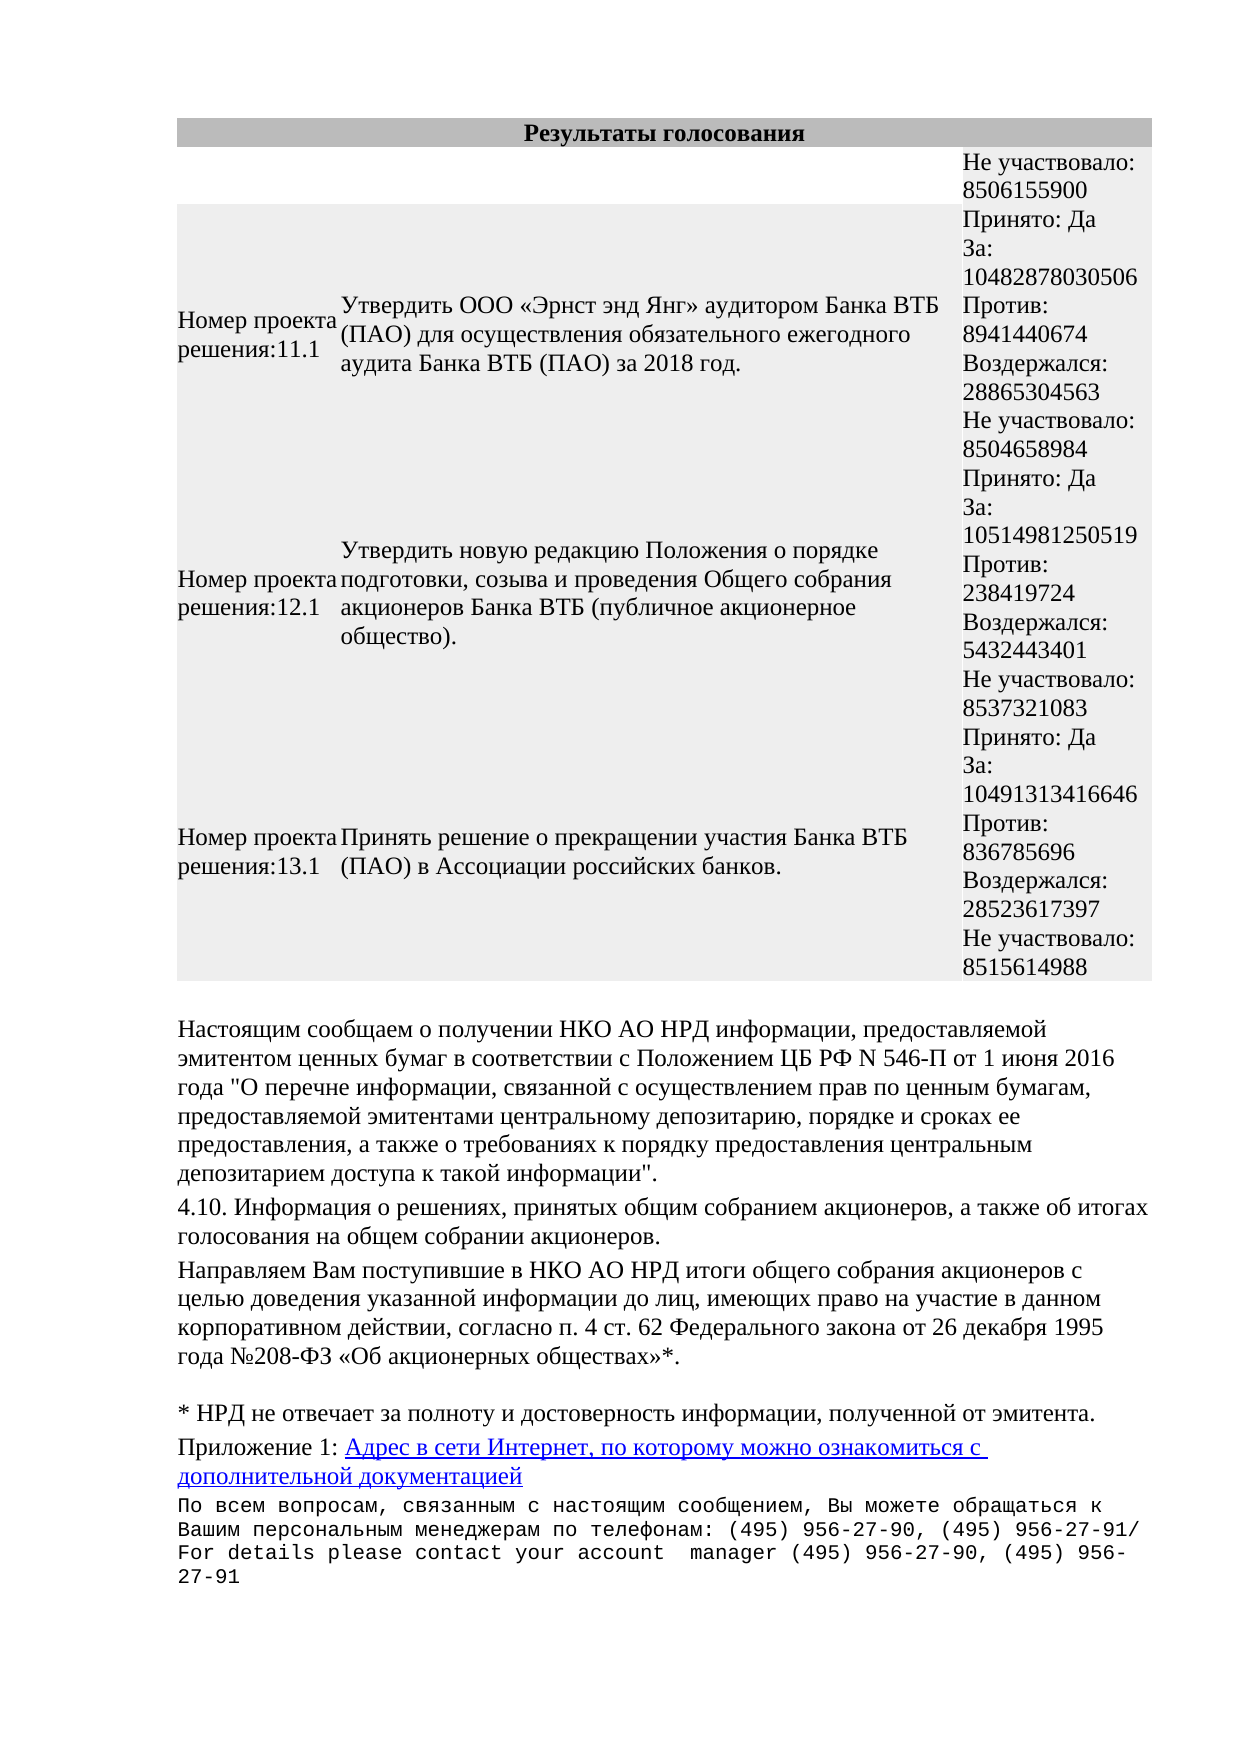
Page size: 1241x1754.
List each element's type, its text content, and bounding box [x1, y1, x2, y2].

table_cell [963, 147, 1152, 204]
text Настоящим сообщаем о получении НКО АО НРД информации, предоставляемой эмитентом ценных бумаг в соответствии с Положением ЦБ РФ N 546-П от 1 июня 2016 года "О перечне информации, связанной с осуществлением прав по ценным бумагам, предоставляемой эмитентами центральному депозитарию, порядке и сроках ее предоставления, а также о требованиях к порядку предоставления центральным депозитарием доступа к такой информации". [177, 1014, 1152, 1187]
text Приложение 1: Адрес в сети Интернет, по которому можно ознакомиться с дополнительной документацией [177, 1432, 1152, 1490]
table_cell Принято: Да [963, 722, 1152, 751]
text По всем вопросам, связанным с настоящим сообщением, Вы можете обращаться к Вашим персональным менеджерам по телефонам: (495) 956-27-90, (495) 956-27-91/ For details please contact your account manager (495) 956-27-90, (495) 956-27-91 [177, 1495, 1152, 1589]
table_cell Утвердить новую редакцию Положения о порядке подготовки, созыва и проведения Общего собрания акционеров Банка ВТБ (публичное акционерное общество). [340, 463, 962, 722]
table_header Результаты голосования [177, 118, 1152, 147]
table_cell Номер проекта решения:12.1 [177, 463, 340, 722]
table_cell Номер проекта решения:13.1 [177, 722, 340, 981]
table_cell За: 10491313416646 Против: 836785696 Воздержался: 28523617397 Не участвовало: 8515614988 [963, 751, 1152, 981]
text 4.10. Информация о решениях, принятых общим собранием акционеров, а также об итогах голосования на общем собрании акционеров. [177, 1192, 1152, 1249]
table_cell Принято: Да [963, 463, 1152, 492]
table_cell Принять решение о прекращении участия Банка ВТБ (ПАО) в Ассоциации российских банков. [340, 722, 962, 981]
table_cell Принято: Да [963, 204, 1152, 233]
table_cell Номер проекта решения:11.1 [177, 204, 340, 463]
table_cell Утвердить ООО «Эрнст энд Янг» аудитором Банка ВТБ (ПАО) для осуществления обязательного ежегодного аудита Банка ВТБ (ПАО) за 2018 год. [340, 204, 962, 463]
table_cell За: 10482878030506 Против: 8941440674 Воздержался: 28865304563 Не участвовало: 8504658984 [963, 233, 1152, 463]
table_cell За: 10514981250519 Против: 238419724 Воздержался: 5432443401 Не участвовало: 8537321083 [963, 492, 1152, 722]
text Направляем Вам поступившие в НКО АО НРД итоги общего собрания акционеров с целью доведения указанной информации до лиц, имеющих право на участие в данном корпоративном действии, согласно п. 4 ст. 62 Федерального закона от 26 декабря 1995 года №208-ФЗ «Об акционерных обществах»*. * НРД не отвечает за полноту и достоверность информации, полученной от эмитента. [177, 1255, 1152, 1427]
